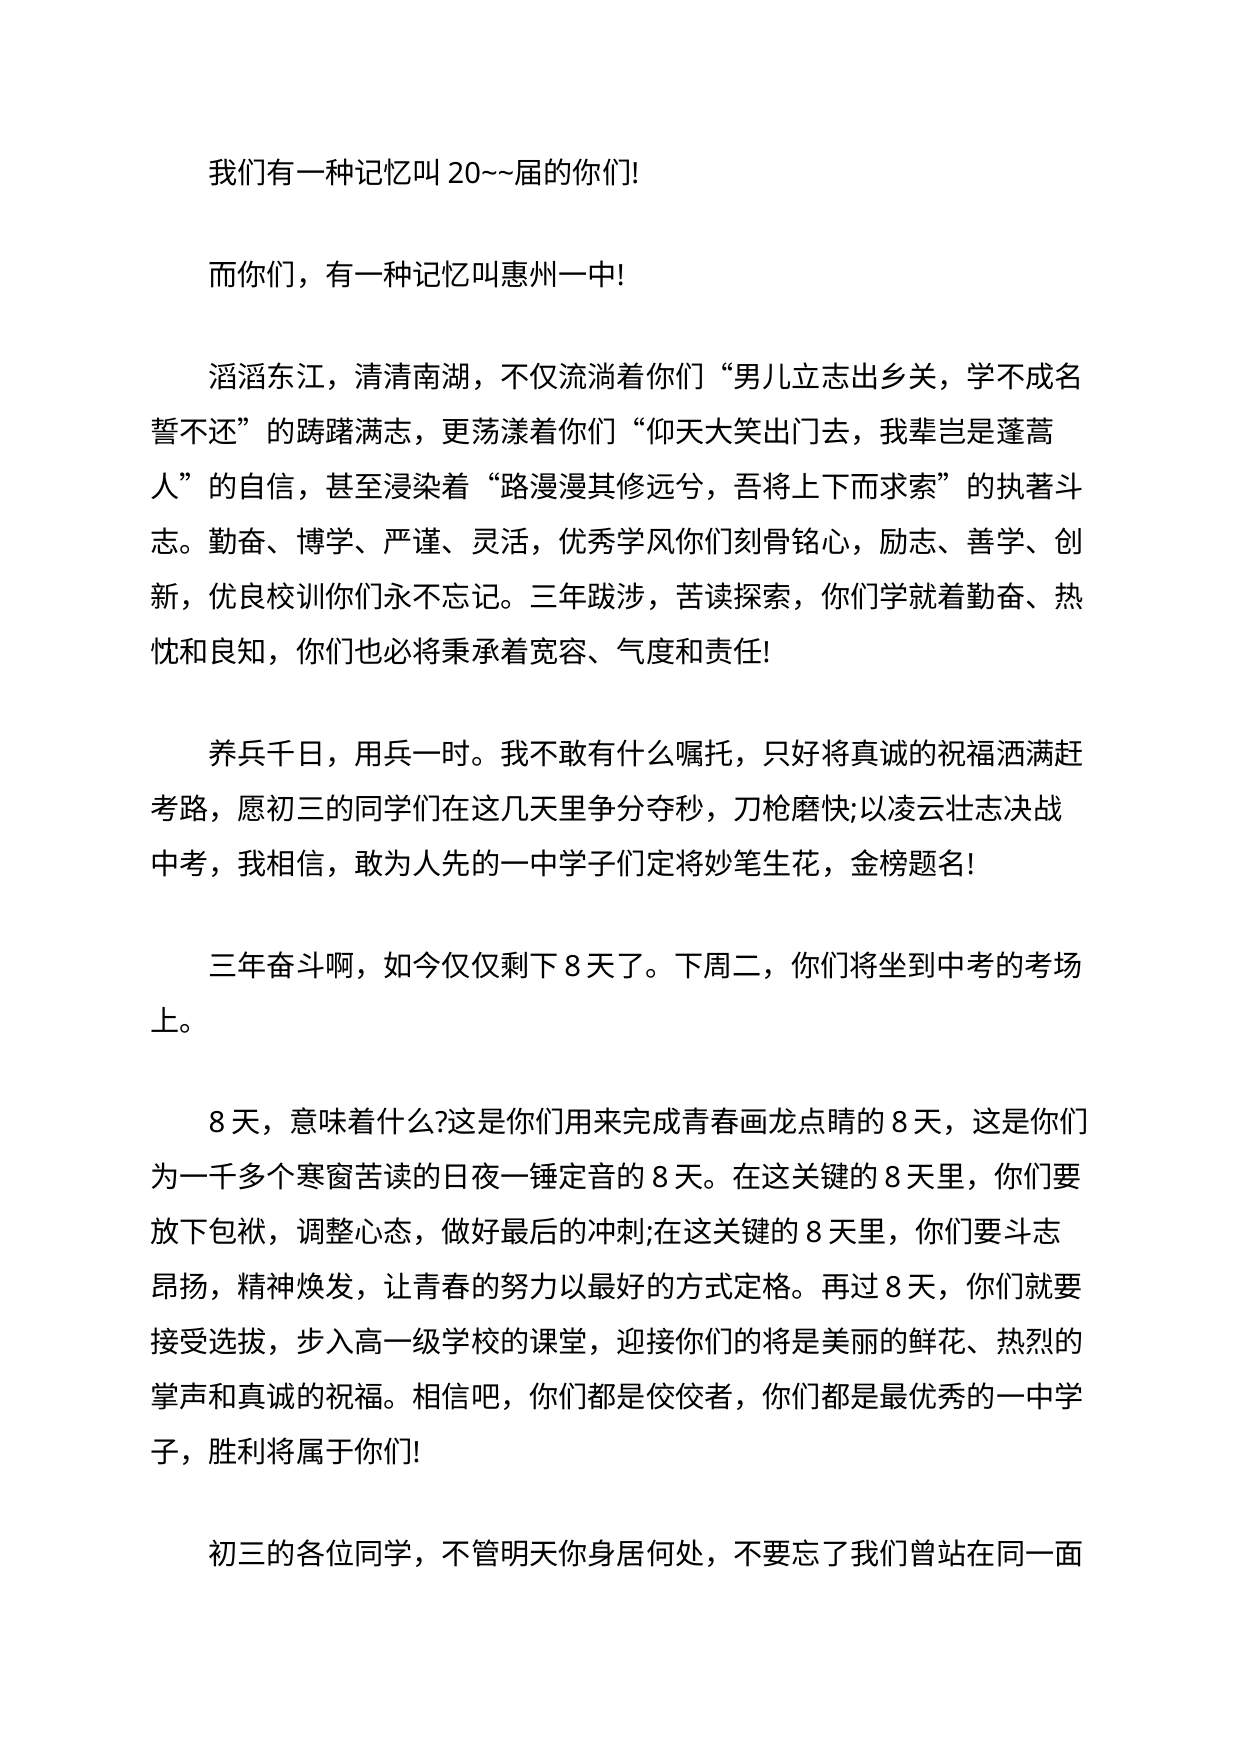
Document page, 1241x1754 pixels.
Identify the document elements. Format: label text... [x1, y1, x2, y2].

text 而你们，有一种记忆叫惠州一中! [150, 252, 1090, 294]
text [150, 1531, 1090, 1573]
text 三年奋斗啊，如今仅仅剩下8天了。下周二，你们将坐到中考的考场上。 [150, 942, 1090, 1039]
text 我们有一种记忆叫20~~届的你们! [150, 150, 1090, 192]
text 养兵千日，用兵一时。我不敢有什么嘱托，只好将真诚的祝福洒满赶考路，愿初三的同学们在这几天里争分夺秒，刀枪磨快;以凌云壮志决战中考，我相信，敢为人先的一中学子们定将妙笔生花，金榜题名! [150, 730, 1090, 883]
text 滔滔东江，清清南湖，不仅流淌着你们“男儿立志出乡关，学不成名誓不还”的踌躇满志，更荡漾着你们“仰天大笑出门去，我辈岂是蓬蒿人”的自信，甚至浸染着“路漫漫其修远兮，吾将上下而求索”的执著斗志。勤奋、博学、严谨、灵活，优秀学风你们刻骨铭心，励志、善学、创新，优良校训你们永不忘记。三年跋涉，苦读探索，你们学就着勤奋、热忱和良知，你们也必将秉承着宽容、气度和责任! [150, 354, 1090, 671]
text 8天，意味着什么?这是你们用来完成青春画龙点睛的8天，这是你们为一千多个寒窗苦读的日夜一锤定音的8天。在这关键的8天里，你们要放下包袱，调整心态，做好最后的冲刺;在这关键的8天里，你们要斗志昂扬，精神焕发，让青春的努力以最好的方式定格。再过8天，你们就要接受选拔，步入高一级学校的课堂，迎接你们的将是美丽的鲜花、热烈的掌声和真诚的祝福。相信吧，你们都是佼佼者，你们都是最优秀的一中学子，胜利将属于你们! [150, 1099, 1090, 1471]
